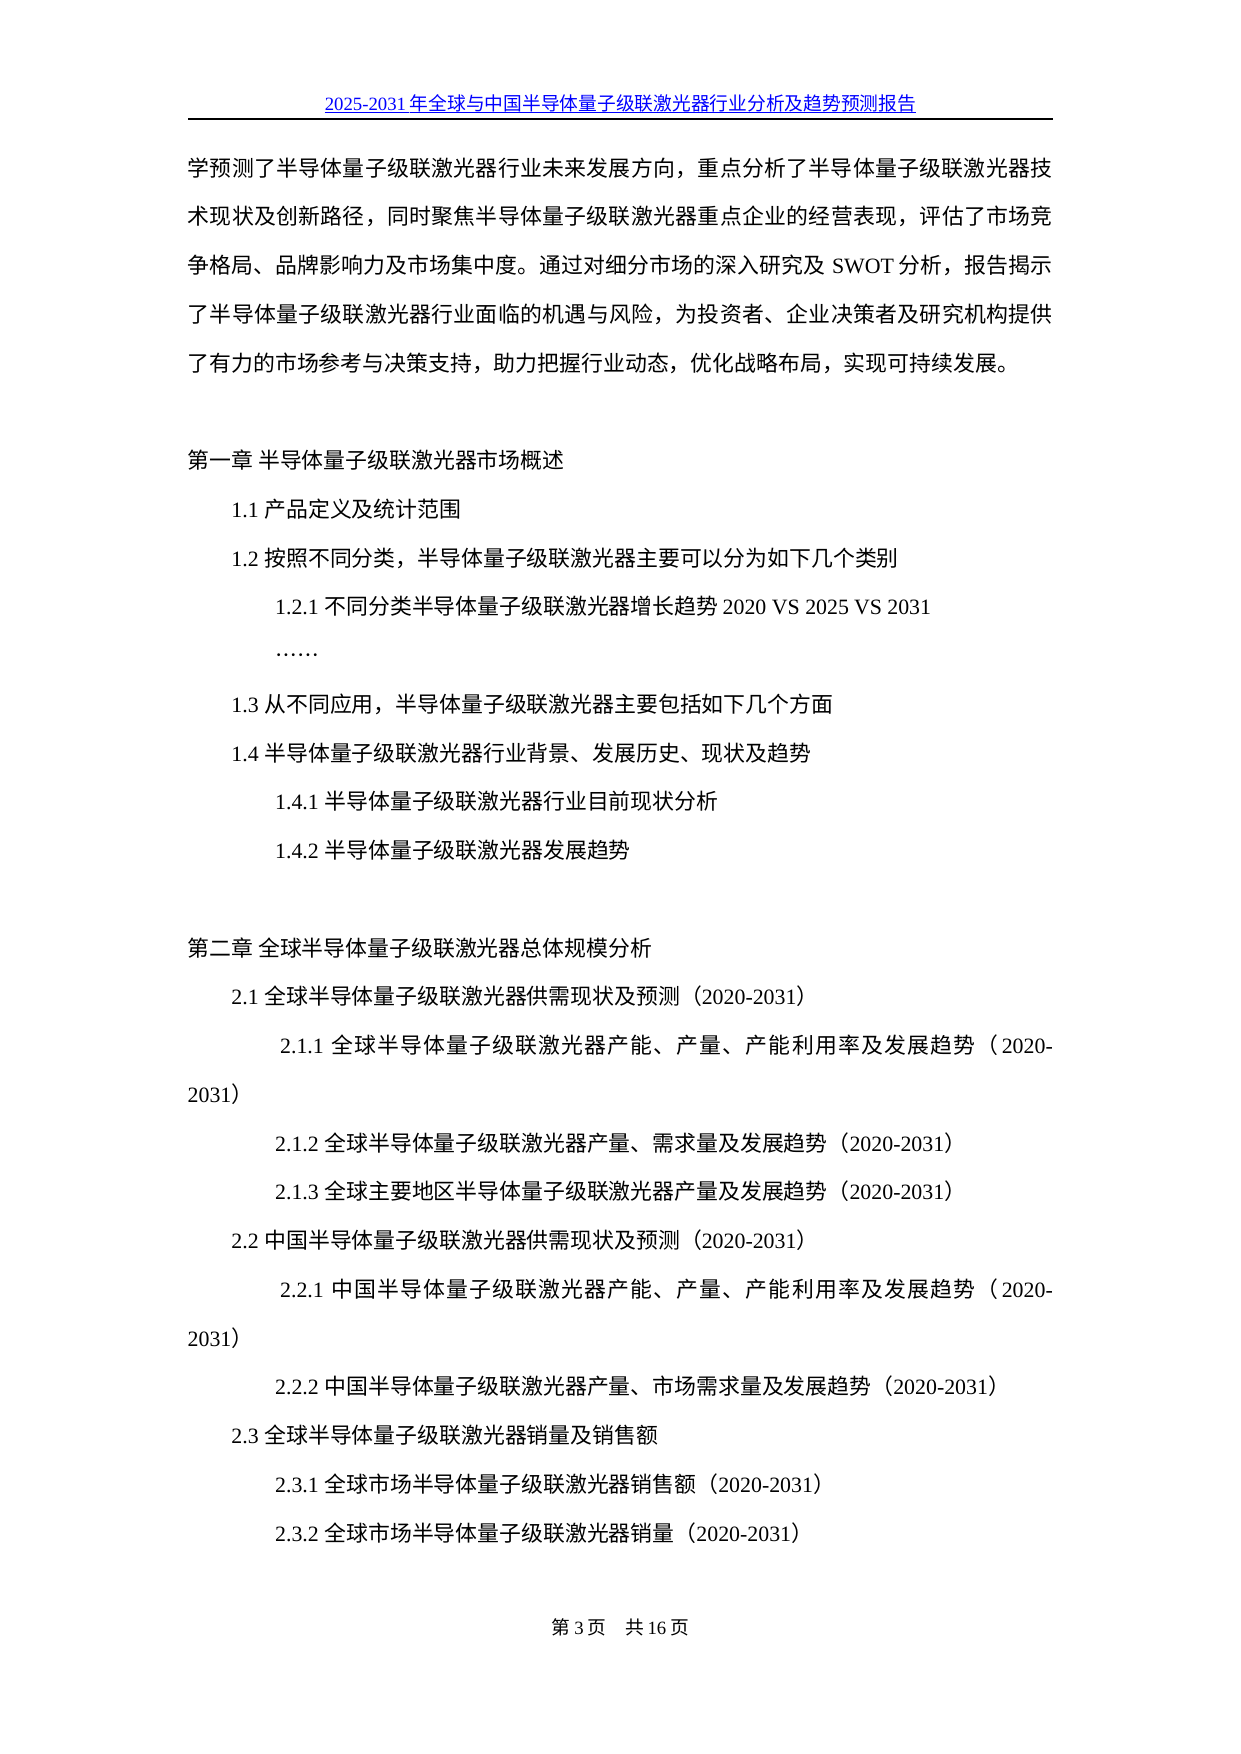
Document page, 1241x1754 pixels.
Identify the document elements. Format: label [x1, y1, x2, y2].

text [187, 150, 1053, 1548]
